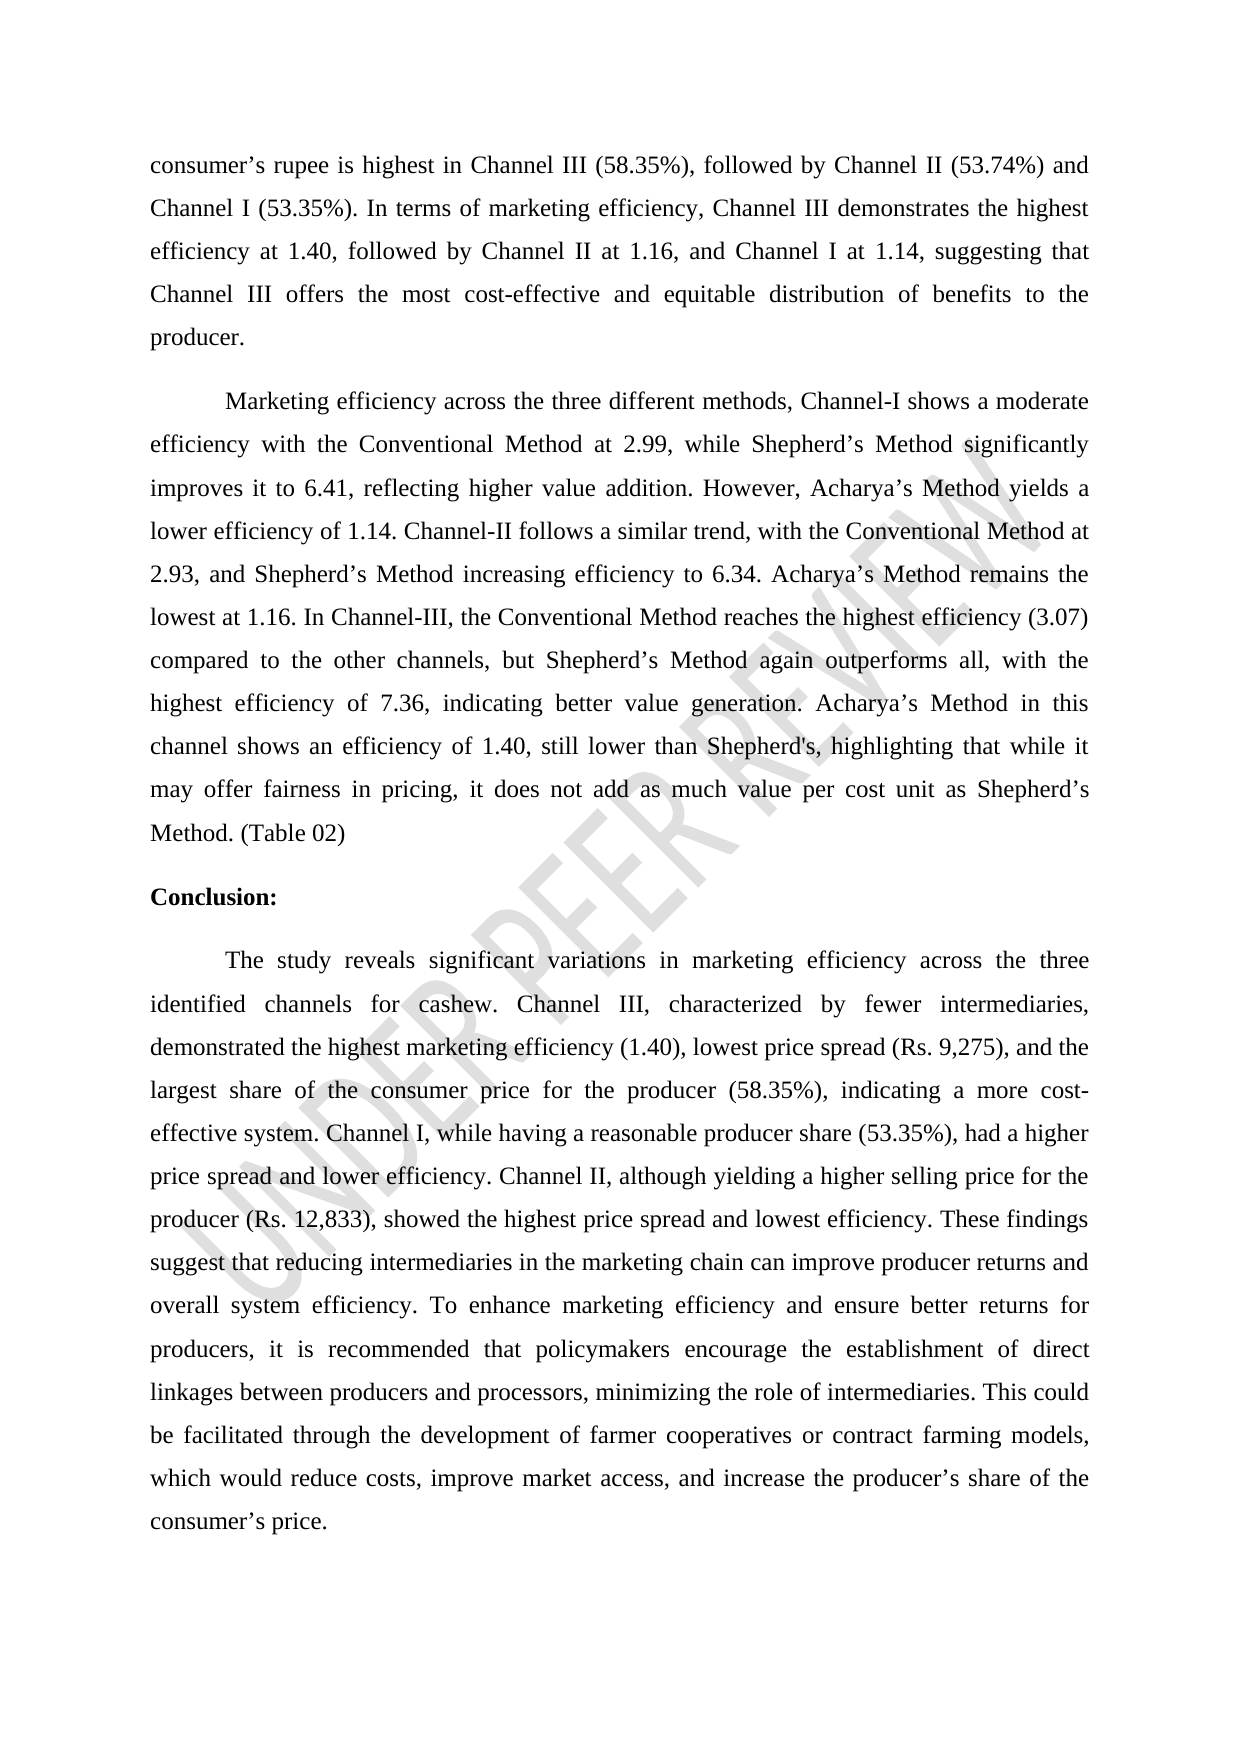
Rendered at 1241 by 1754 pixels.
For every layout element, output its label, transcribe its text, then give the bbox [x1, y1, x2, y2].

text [150, 150, 1090, 351]
text The study reveals significant variations in marketing efficiency across the three identified channels for cashew. Channel III, characterized by fewer intermediaries, demonstrated the highest marketing efficiency (1.40), lowest price spread (Rs. 9,275), and the largest share of the consumer price for the producer (58.35%), indicating a more cost-effective system. Channel I, while having a reasonable producer share (53.35%), had a higher price spread and lower efficiency. Channel II, although yielding a higher selling price for the producer (Rs. 12,833), showed the highest price spread and lowest efficiency. These findings suggest that reducing intermediaries in the marketing chain can improve producer returns and overall system efficiency. To enhance marketing efficiency and ensure better returns for producers, it is recommended that policymakers encourage the establishment of direct linkages between producers and processors, minimizing the role of intermediaries. This could be facilitated through the development of farmer cooperatives or contract farming models, which would reduce costs, improve market access, and increase the producer’s share of the consumer’s price. [150, 946, 1090, 1535]
text Marketing efficiency across the three different methods, Channel-I shows a moderate efficiency with the Conventional Method at 2.99, while Shepherd’s Method significantly improves it to 6.41, reflecting higher value addition. However, Acharya’s Method yields a lower efficiency of 1.14. Channel-II follows a similar trend, with the Conventional Method at 2.93, and Shepherd’s Method increasing efficiency to 6.34. Acharya’s Method remains the lowest at 1.16. In Channel-III, the Conventional Method reaches the highest efficiency (3.07) compared to the other channels, but Shepherd’s Method again outperforms all, with the highest efficiency of 7.36, indicating better value generation. Acharya’s Method in this channel shows an efficiency of 1.40, still lower than Shepherd's, highlighting that while it may offer fairness in pricing, it does not add as much value per cost unit as Shepherd’s Method. (Table 02) [150, 386, 1090, 846]
text Conclusion: [150, 882, 1090, 910]
